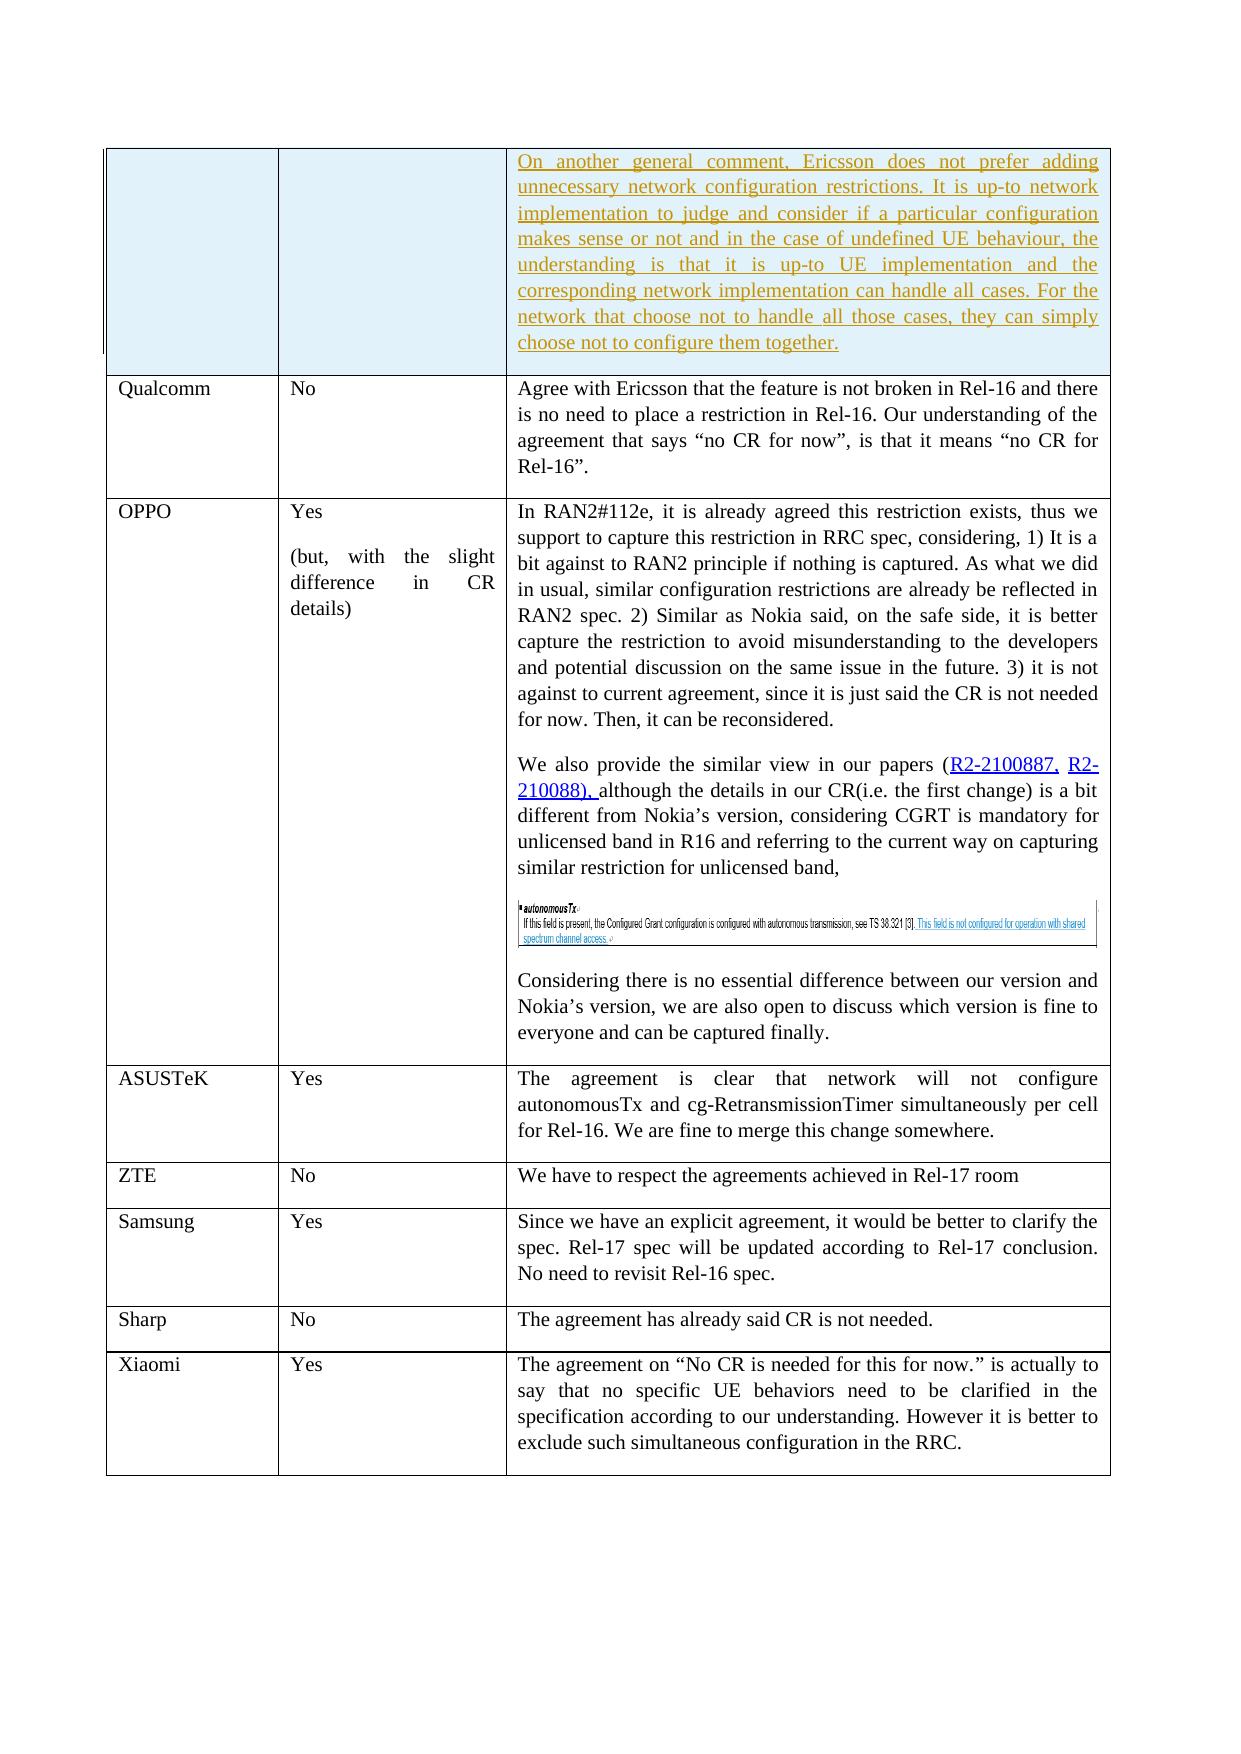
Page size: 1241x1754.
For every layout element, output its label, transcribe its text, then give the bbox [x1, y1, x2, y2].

table_cell Samsung [107, 1209, 278, 1306]
table_cell Yes [279, 1209, 506, 1306]
table_cell No [279, 376, 506, 498]
table_cell OPPO [107, 499, 278, 1065]
table_cell Agree with Ericsson that the feature is not broken in Rel-16 and there is no need to place a restriction in Rel-16. Our understanding of the agreement that says “no CR for now”, is that it means “no CR for Rel-16”. [507, 376, 1110, 498]
table_cell The agreement is clear that network will not configure autonomousTx and cg-RetransmissionTimer simultaneously per cell for Rel-16. We are fine to merge this change somewhere. [507, 1066, 1110, 1162]
table_cell Yes [279, 1353, 506, 1475]
table_cell ZTE [107, 1163, 278, 1208]
table_cell In RAN2#112e, it is already agreed this restriction exists, thus we support to capture this restriction in RRC spec, considering, 1) It is a bit against to RAN2 principle if nothing is captured. As what we did in usual, similar configuration restrictions are already be reflected in RAN2 spec. 2) Similar as Nokia said, on the safe side, it is better capture the restriction to avoid misunderstanding to the developers and potential discussion on the same issue in the future. 3) it is not against to current agreement, since it is just said the CR is not needed for now. Then, it can be reconsidered. We also provide the similar view in our papers (R2-2100887, R2-210088), although the details in our CR(i.e. the first change) is a bit different from Nokia’s version, considering CGRT is mandatory for unlicensed band in R16 and referring to the current way on capturing similar restriction for unlicensed band, Considering there is no essential difference between our version and Nokia’s version, we are also open to discuss which version is fine to everyone and can be captured finally. [507, 499, 1110, 1065]
table_cell Yes (but, with the slight difference in CR details) [279, 499, 506, 1065]
table_cell We have to respect the agreements achieved in Rel-17 room [507, 1163, 1110, 1208]
picture [517, 900, 1099, 948]
table_cell Since we have an explicit agreement, it would be better to clarify the spec. Rel-17 spec will be updated according to Rel-17 conclusion. No need to revisit Rel-16 spec. [507, 1209, 1110, 1306]
table_cell No [279, 1307, 506, 1351]
table_cell ASUSTeK [107, 1066, 278, 1162]
table_cell Sharp [107, 1307, 278, 1351]
table_cell Qualcomm [107, 376, 278, 498]
table_cell Yes [279, 1066, 506, 1162]
table_cell No [279, 1163, 506, 1208]
table_cell The agreement has already said CR is not needed. [507, 1307, 1110, 1351]
table_cell The agreement on “No CR is needed for this for now.” is actually to say that no specific UE behaviors need to be clarified in the specification according to our understanding. However it is better to exclude such simultaneous configuration in the RRC. [507, 1353, 1110, 1475]
table_cell Xiaomi [107, 1353, 278, 1475]
